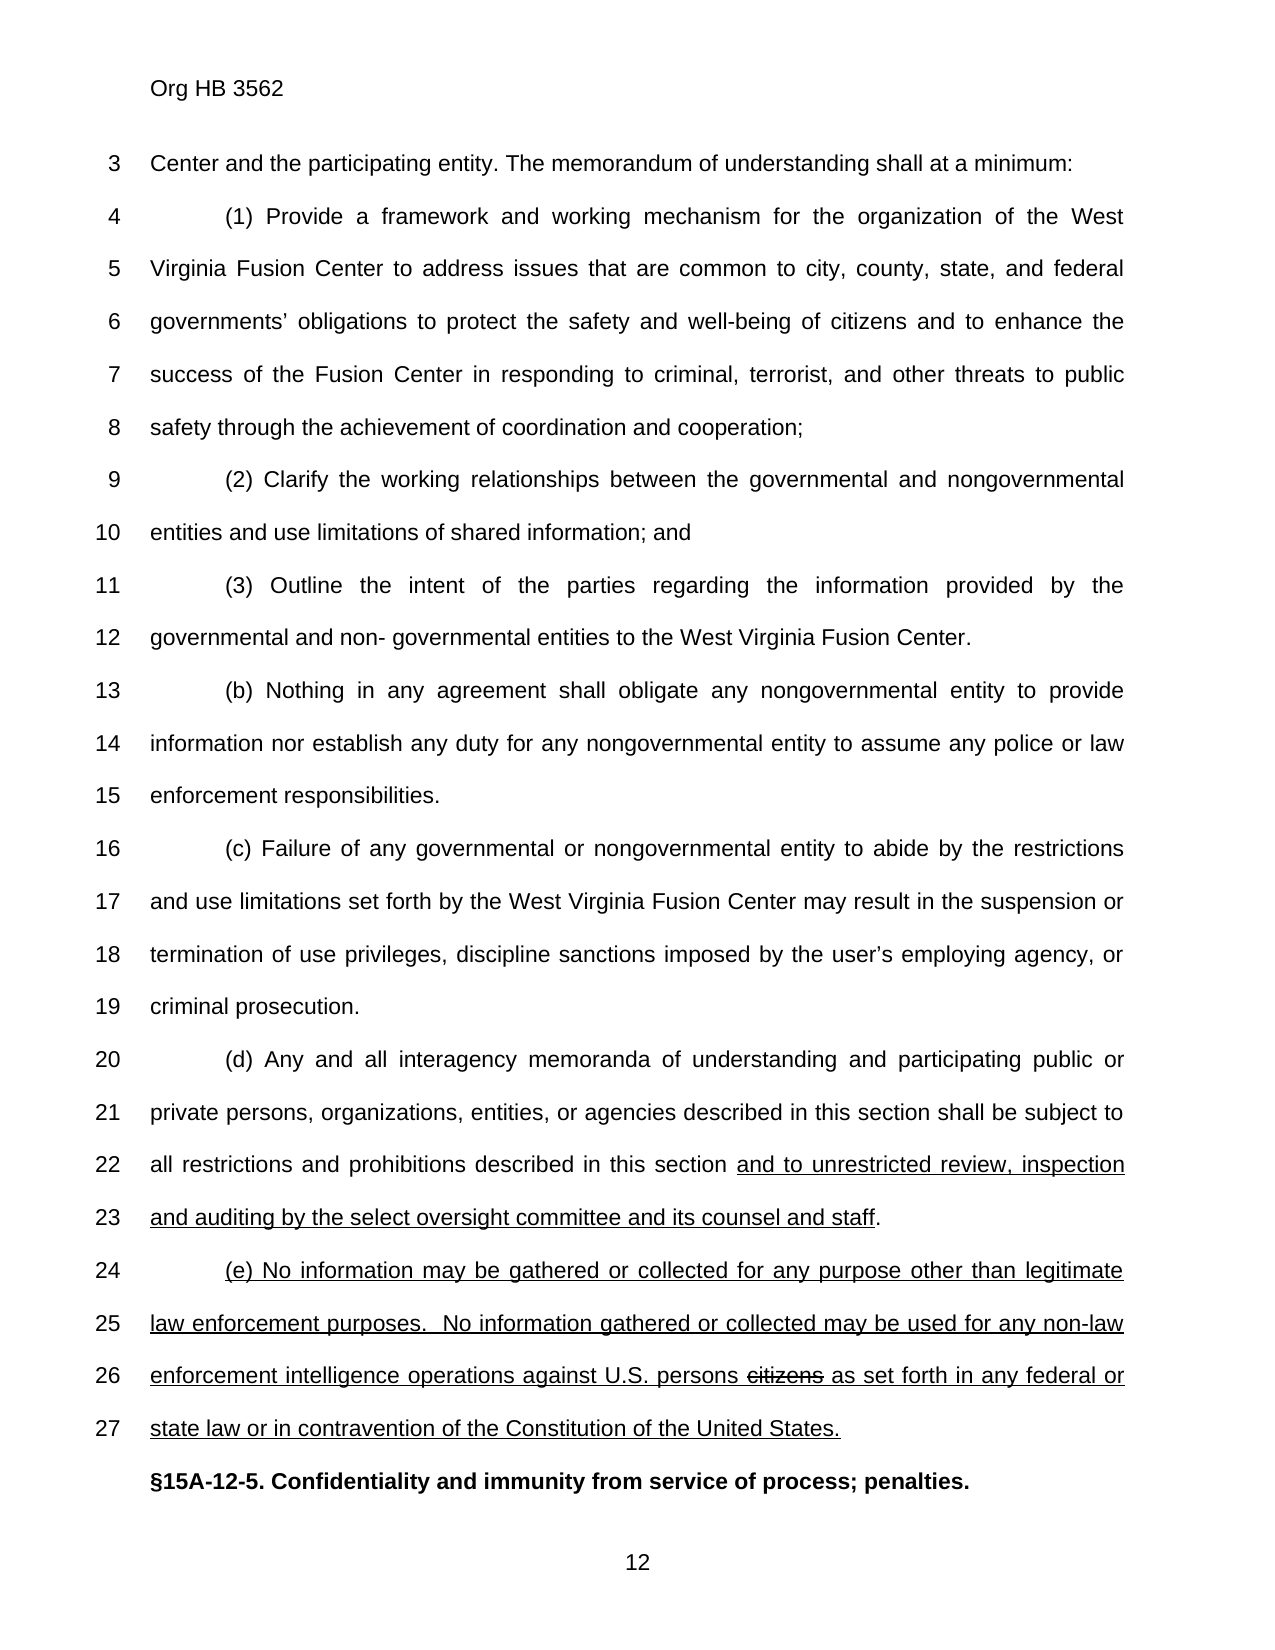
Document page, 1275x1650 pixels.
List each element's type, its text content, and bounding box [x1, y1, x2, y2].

text (3) Outline the intent of the parties regarding the information provided by the governmental and non- governmental entities to the West Virginia Fusion Center. [150, 572, 1125, 651]
text (e) No information may be gathered or collected for any purpose other than legitimate law enforcement purposes. No information gathered or collected may be used for any non-law enforcement intelligence operations against U.S. persons citizens as set forth in any federal or state law or in contravention of the Constitution of the United States. [150, 1386, 1125, 1441]
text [150, 150, 1125, 176]
text (2) Clarify the working relationships between the governmental and nongovernmental entities and use limitations of shared information; and [150, 466, 1125, 545]
text (1) Provide a framework and working mechanism for the organization of the West Virginia Fusion Center to address issues that are common to city, county, state, and federal governments’ obligations to protect the safety and well-being of citizens and to enhance the success of the Fusion Center in responding to criminal, terrorist, and other threats to public safety through the achievement of coordination and cooperation; [150, 203, 1125, 440]
subtitle §15A-12-5. Confidentiality and immunity from service of process; penalties. [150, 1468, 1125, 1494]
text (d) Any and all interagency memoranda of understanding and participating public or private persons, organizations, entities, or agencies described in this section shall be subject to all restrictions and prohibitions described in this section and to unrestricted review, inspection and auditing by the select oversight committee and its counsel and staff. [150, 1046, 1125, 1231]
text (b) Nothing in any agreement shall obligate any nongovernmental entity to provide information nor establish any duty for any nongovernmental entity to assume any police or law enforcement responsibilities. [150, 677, 1125, 809]
text (c) Failure of any governmental or nongovernmental entity to abide by the restrictions and use limitations set forth by the West Virginia Fusion Center may result in the suspension or termination of use privileges, discipline sanctions imposed by the user’s employing agency, or criminal prosecution. [150, 835, 1125, 1020]
text (e) No information may be gathered or collected for any purpose other than legitimate law enforcement purposes. No information gathered or collected may be used for any non-law enforcement intelligence operations against U.S. persons citizens as set forth in any federal or state law or in contravention of the Constitution of the United States. [150, 1257, 1125, 1385]
